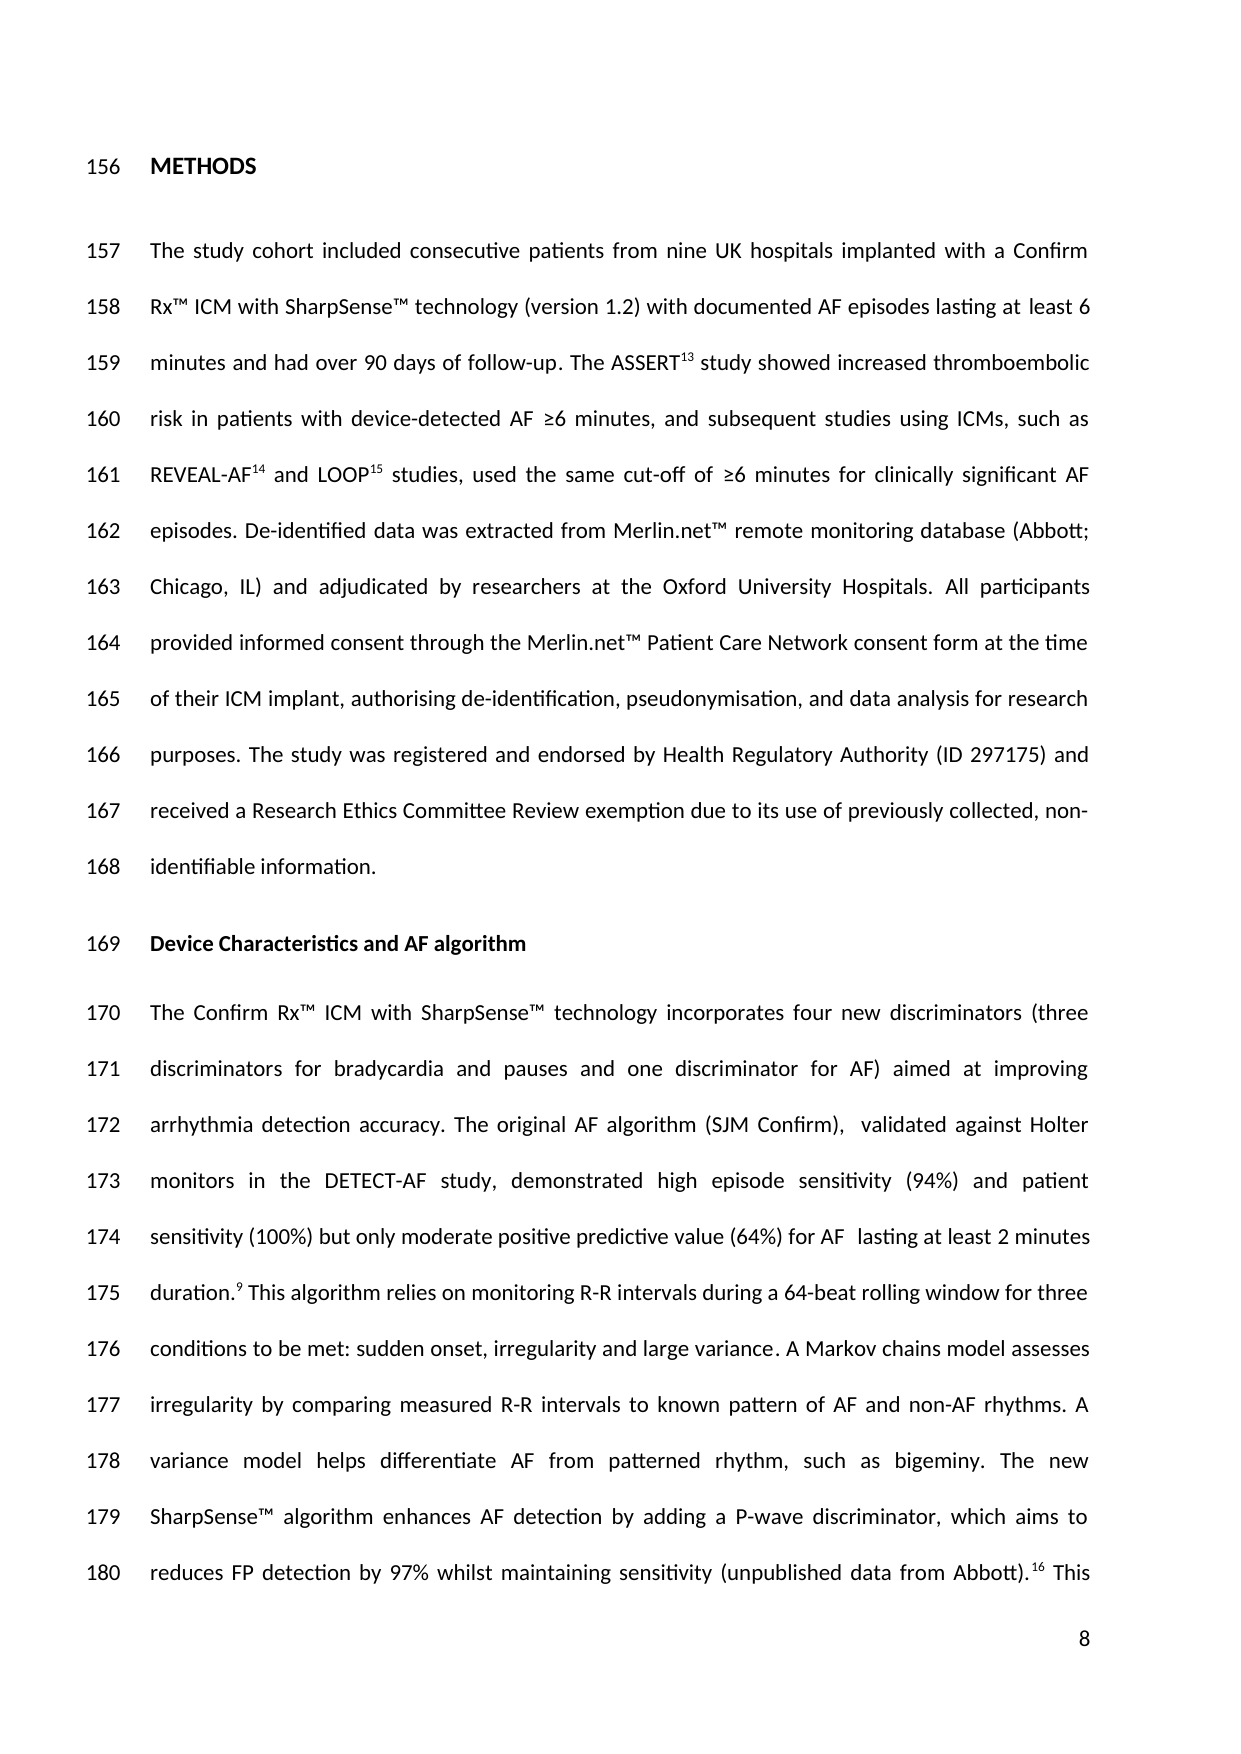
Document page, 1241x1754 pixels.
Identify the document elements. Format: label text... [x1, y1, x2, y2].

text The study cohort included consecutive patients from nine UK hospitals implanted with a Confirm Rx™ ICM with SharpSense™ technology (version 1.2) with documented AF episodes lasting at least 6 minutes and had over 90 days of follow-up. The ASSERT13 study showed increased thromboembolic risk in patients with device-detected AF ≥6 minutes, and subsequent studies using ICMs, such as REVEAL-AF14 and LOOP15 studies, used the same cut-off of ≥6 minutes for clinically significant AF episodes. De-identified data was extracted from Merlin.net™ remote monitoring database (Abbott; Chicago, IL) and adjudicated by researchers at the Oxford University Hospitals. All participants provided informed consent through the Merlin.net™ Patient Care Network consent form at the time of their ICM implant, authorising de-identification, pseudonymisation, and data analysis for research purposes. The study was registered and endorsed by Health Regulatory Authority (ID 297175) and received a Research Ethics Committee Review exemption due to its use of previously collected, non-identifiable information. [150, 236, 1090, 881]
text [150, 998, 1090, 1586]
text METHODS [150, 150, 1090, 181]
text Device Characteristics and AF algorithm [150, 929, 1090, 957]
